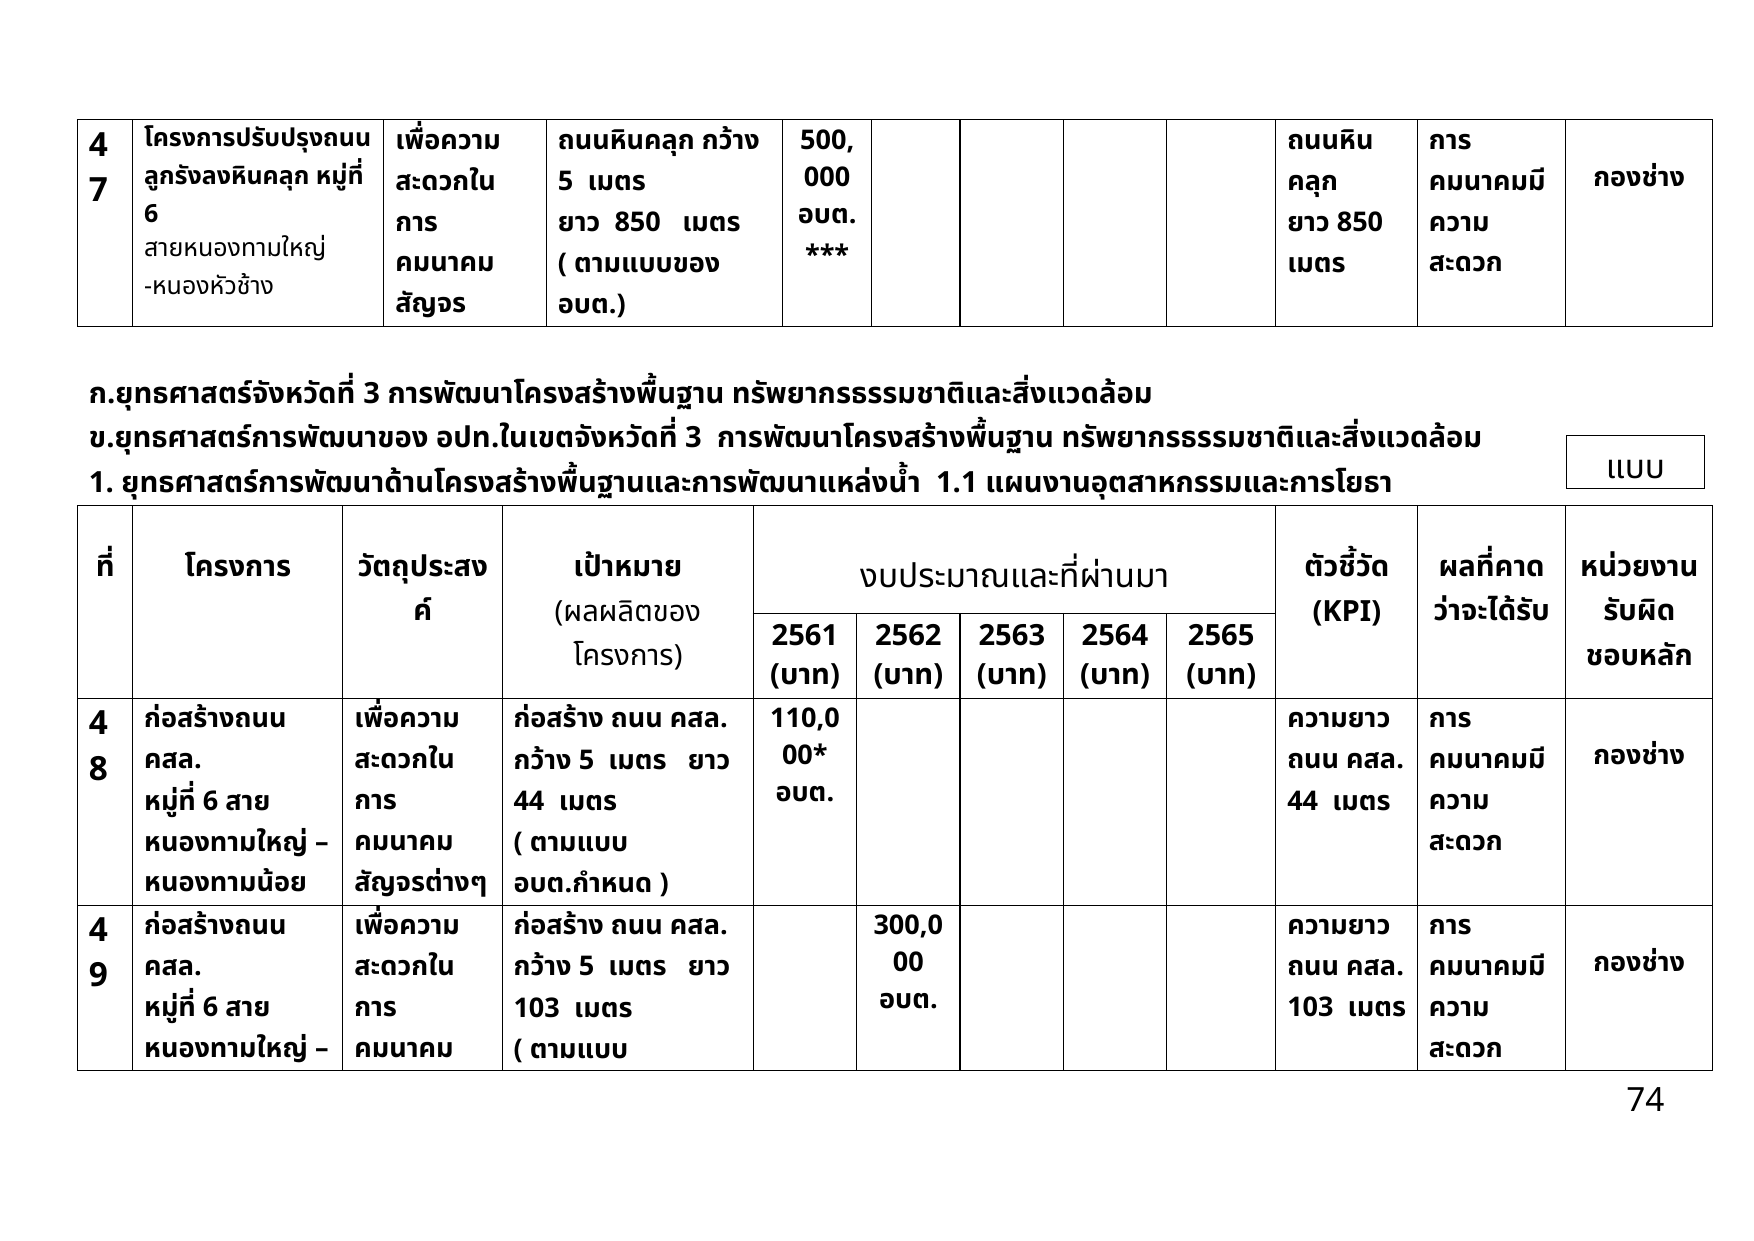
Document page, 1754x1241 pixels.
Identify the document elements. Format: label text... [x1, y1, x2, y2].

table_cell กองช่าง [1566, 120, 1712, 326]
table_cell ถนนหินคลุก ยาว 850 เมตร [1276, 120, 1417, 326]
table_cell [1064, 699, 1166, 905]
table_cell โครงการปรับปรุงถนนลูกรังลงหินคลุก หมู่ที่ 6 สายหนองทามใหญ่ -หนองหัวช้าง [133, 120, 383, 326]
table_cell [503, 906, 753, 1070]
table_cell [343, 906, 502, 1070]
text 1. ยุทธศาสตร์การพัฒนาด้านโครงสร้างพื้นฐานและการพัฒนาแหล่งน้ำ 1.1 แผนงานอุตสาหกรรมและการโยธา [89, 461, 1664, 505]
table_cell การคมนาคมมีความสะดวก [1418, 699, 1565, 905]
table_cell [961, 120, 1063, 326]
table_header หน่วยงาน รับผิดชอบหลัก [1566, 506, 1712, 698]
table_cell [1276, 906, 1417, 1070]
table_cell [754, 906, 856, 1070]
table_cell [961, 699, 1063, 905]
table_cell [1064, 906, 1166, 1070]
table_cell ก่อสร้างถนน คสล. หมู่ที่ 6 สายหนองทามใหญ่ – หนองทามน้อย [133, 699, 342, 905]
table_cell 300,000 อบต. [857, 906, 959, 1070]
table_cell [1167, 120, 1275, 326]
table_cell [857, 699, 959, 905]
table_cell [961, 906, 1063, 1070]
list ก.ยุทธศาสตร์จังหวัดที่ 3 การพัฒนาโครงสร้างพื้นฐาน ทรัพยากรธรรมชาติและสิ่งแวดล้อม [89, 372, 1664, 417]
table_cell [133, 906, 342, 1070]
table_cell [1418, 906, 1565, 1070]
table_cell กองช่าง [1566, 906, 1712, 1070]
table_header ที่ [78, 506, 132, 698]
table_cell 47 [78, 120, 132, 326]
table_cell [1418, 120, 1565, 326]
table_cell [1167, 906, 1275, 1070]
table_cell [1167, 699, 1275, 905]
table_header ตัวชี้วัด (KPI) [1276, 506, 1417, 698]
text ข.ยุทธศาสตร์การพัฒนาของ อปท.ในเขตจังหวัดที่ 3 การพัฒนาโครงสร้างพื้นฐาน ทรัพยากรธรรมชาติและสิ่งแวดล้อม [89, 417, 1664, 461]
table_cell [1064, 120, 1166, 326]
table_cell 500,000 อบต. *** [783, 120, 871, 326]
table_cell 2561 (บาท) [754, 614, 856, 698]
table_header โครงการ [133, 506, 342, 698]
table_cell 2565 (บาท) [1167, 614, 1275, 698]
table_cell 48 [78, 699, 132, 905]
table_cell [384, 120, 546, 326]
table_cell เพื่อความสะดวกในการคมนาคม สัญจรต่างๆ [343, 699, 502, 905]
table_cell 2562 (บาท) [857, 614, 959, 698]
table_cell ก่อสร้าง ถนน คสล. กว้าง 5 เมตร ยาว 44 เมตร ( ตามแบบ อบต.กำหนด ) [503, 699, 753, 905]
table_cell [872, 120, 959, 326]
table_cell 2563 (บาท) [961, 614, 1063, 698]
table_cell 110,000* อบต. [754, 699, 856, 905]
table_cell 2564 (บาท) [1064, 614, 1166, 698]
table_header วัตถุประสงค์ [343, 506, 502, 698]
table_header เป้าหมาย (ผลผลิตของโครงการ) [503, 506, 753, 698]
table_cell ความยาวถนน คสล. 44 เมตร [1276, 699, 1417, 905]
table_header ผลที่คาดว่าจะได้รับ [1418, 506, 1565, 698]
table_cell 49 [78, 906, 132, 1070]
table_cell ถนนหินคลุก กว้าง 5 เมตร ยาว 850 เมตร ( ตามแบบของ อบต.) [547, 120, 782, 326]
table_cell กองช่าง [1566, 699, 1712, 905]
table_header งบประมาณและที่ผ่านมา [754, 506, 1275, 613]
